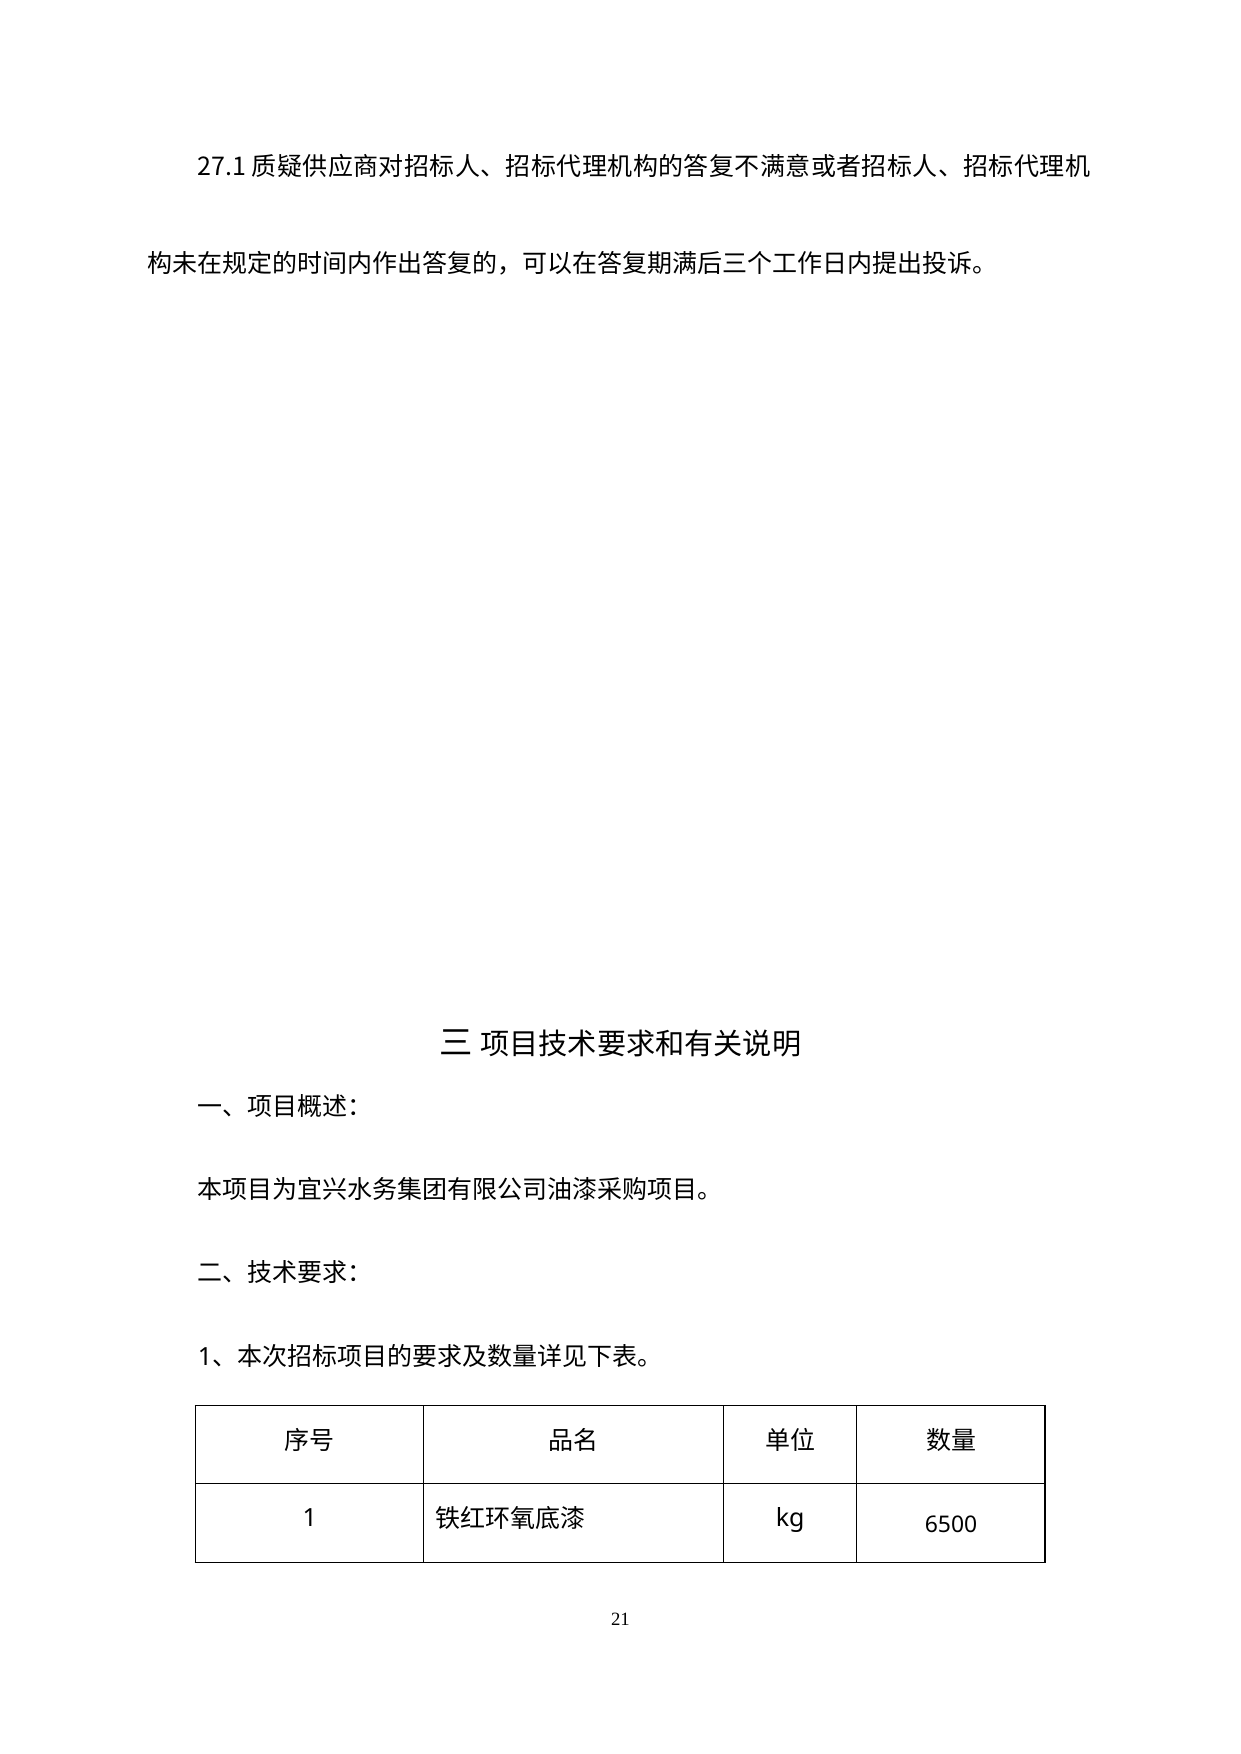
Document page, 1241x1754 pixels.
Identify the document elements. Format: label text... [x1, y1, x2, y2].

table_header 序号 [196, 1406, 423, 1483]
table_cell 1 [196, 1484, 423, 1562]
table_cell 6500 [857, 1484, 1044, 1562]
text 1、本次招标项目的要求及数量详见下表。 [148, 1322, 1092, 1387]
text 27.1质疑供应商对招标人、招标代理机构的答复不满意或者招标人、招标代理机构未在规定的时间内作出答复的，可以在答复期满后三个工作日内提出投诉。 [148, 132, 1092, 294]
table_header 品名 [424, 1406, 723, 1483]
table_header 数量 [857, 1406, 1044, 1483]
table_cell 铁红环氧底漆 [424, 1484, 723, 1562]
text 本项目为宜兴水务集团有限公司油漆采购项目。 [148, 1155, 1092, 1220]
text 三 项目技术要求和有关说明 [148, 1007, 1092, 1072]
text 一、项目概述： [148, 1072, 1092, 1137]
table_cell kg [724, 1484, 856, 1562]
table_header 单位 [724, 1406, 856, 1483]
text 二、技术要求： [148, 1238, 1092, 1303]
